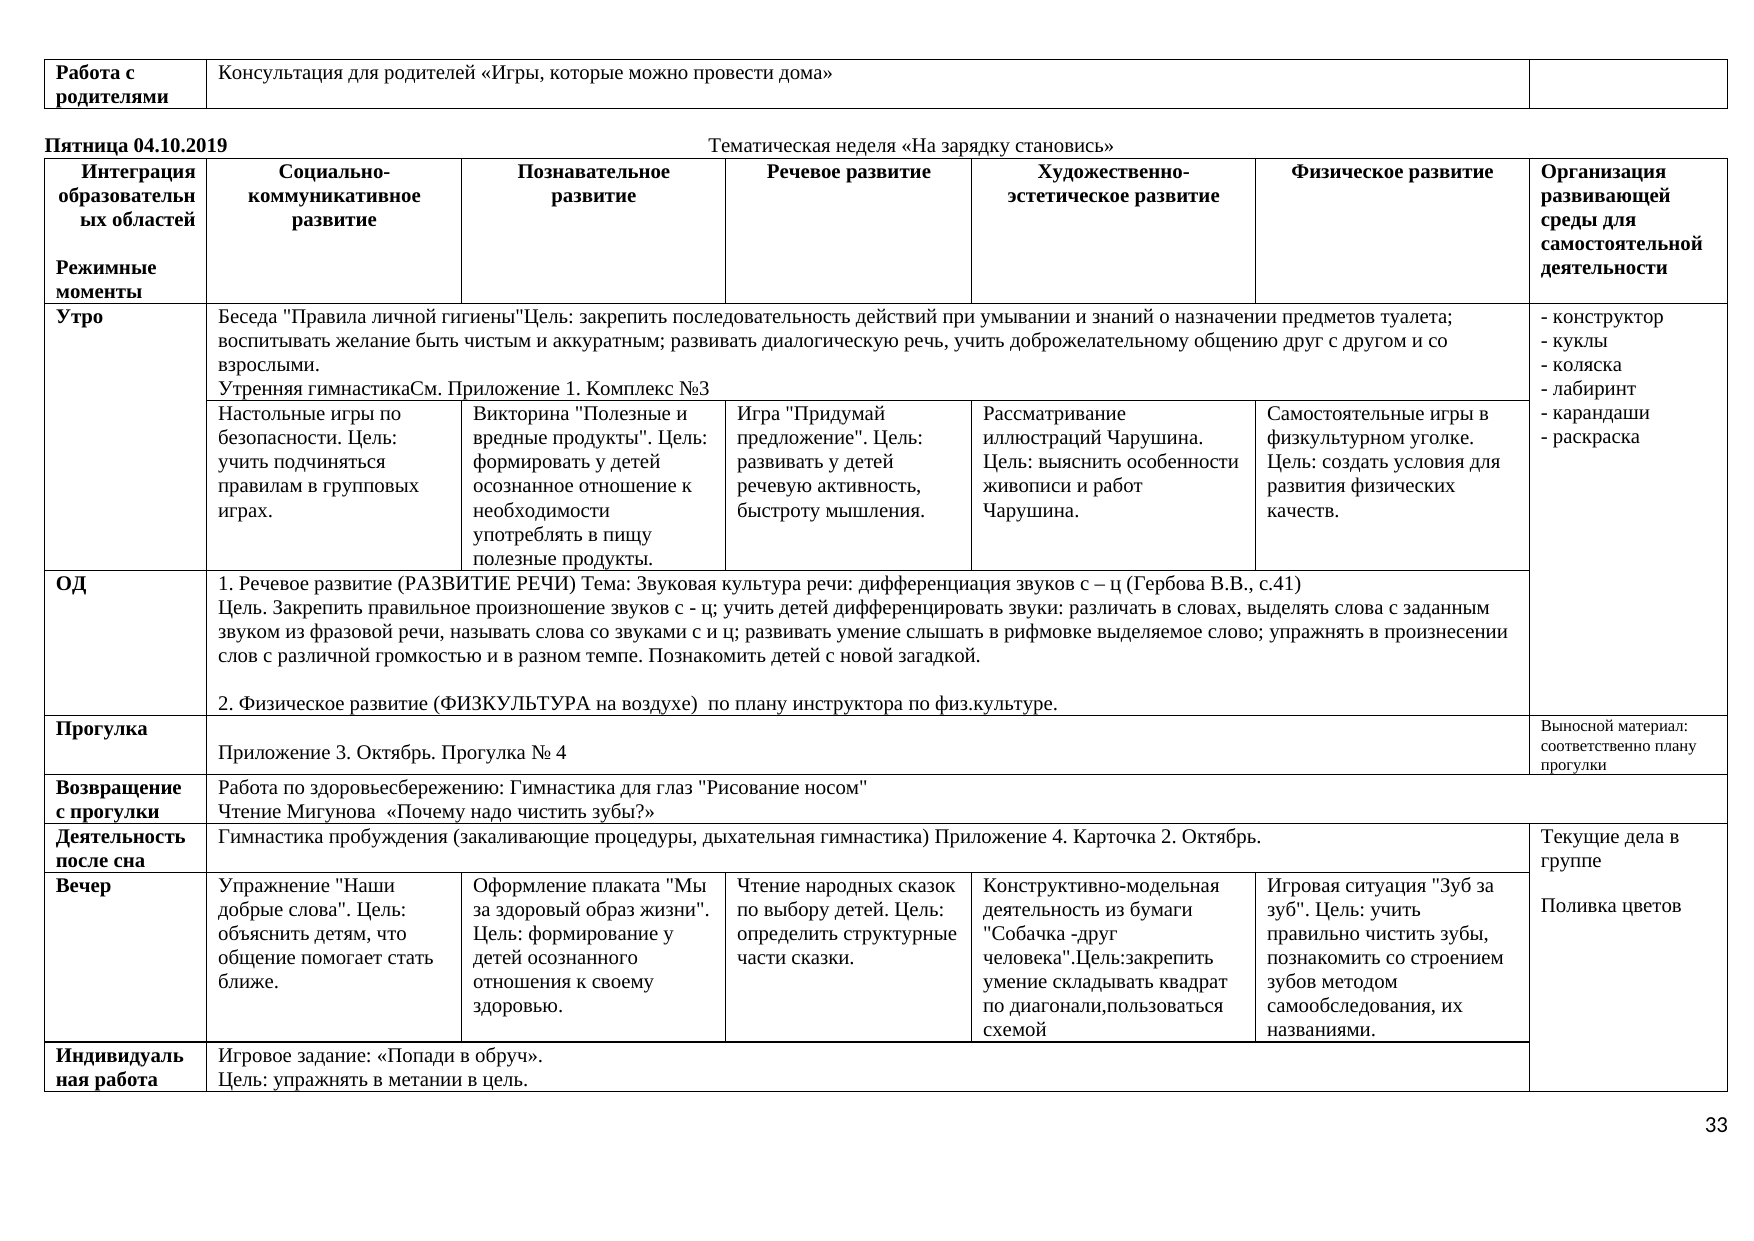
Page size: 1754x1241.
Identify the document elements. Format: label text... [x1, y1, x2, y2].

table_header Художественно-эстетическое развитие [972, 159, 1255, 303]
table_cell Конструктивно-модельная деятельность из бумаги "Собачка -друг человека".Цель:закрепить умение складывать квадрат по диагонали,пользоваться схемой [972, 873, 1255, 1041]
table_cell Вечер [45, 873, 206, 1041]
table_cell Настольные игры по безопасности. Цель: учить подчиняться правилам в групповых играх. [207, 401, 461, 570]
table_cell Возвращение с прогулки [45, 775, 206, 823]
table_cell Выносной материал: соответственно плану прогулки [1530, 716, 1727, 774]
table_header Организация развивающей среды для самостоятельной деятельности [1530, 159, 1727, 303]
text Пятница 04.10.2019 Тематическая неделя «На зарядку становись» [44, 133, 1728, 157]
table_cell - конструктор - куклы - коляска - лабиринт - карандаши - раскраска [1530, 304, 1727, 715]
table_cell Прогулка [45, 716, 206, 774]
table_header Речевое развитие [726, 159, 971, 303]
table_cell Чтение народных сказок по выбору детей. Цель: определить структурные части сказки. [726, 873, 971, 1041]
table_cell Упражнение "Наши добрые слова". Цель: объяснить детям, что общение помогает стать ближе. [207, 873, 461, 1041]
table_cell Деятельность после сна [45, 824, 206, 872]
table_cell Игровое задание: «Попади в обруч». Цель: упражнять в метании в цель. [207, 1043, 1529, 1091]
table_cell Оформление плаката "Мы за здоровый образ жизни". Цель: формирование у детей осознанного отношения к своему здоровью. [462, 873, 725, 1041]
table_cell Индивидуальная работа [45, 1043, 206, 1091]
table_cell Рассматривание иллюстраций Чарушина. Цель: выяснить особенности живописи и работ Чарушина. [972, 401, 1255, 570]
table_cell Викторина "Полезные и вредные продукты". Цель: формировать у детей осознанное отношение к необходимости употреблять в пищу полезные продукты. [462, 401, 725, 570]
table_cell Беседа "Правила личной гигиены"Цель: закрепить последовательность действий при умывании и знаний о назначении предметов туалета; воспитывать желание быть чистым и аккуратным; развивать диалогическую речь, учить доброжелательному общению друг с другом и со взрослыми. Утренняя гимнастикаСм. Приложение 1. Комплекс №3 [207, 304, 1529, 400]
table_header Интеграция образовательных областей Режимные моменты [45, 159, 206, 303]
table_cell 1. Речевое развитие (РАЗВИТИЕ РЕЧИ) Тема: Звуковая культура речи: дифференциация звуков с – ц (Гербова В.В., с.41) Цель. Закрепить правильное произношение звуков с - ц; учить детей дифференцировать звуки: различать в словах, выделять слова с заданным звуком из фразовой речи, называть слова со звуками с и ц; развивать умение слышать в рифмовке выделяемое слово; упражнять в произнесении слов с различной громкостью и в разном темпе. Познакомить детей с новой загадкой. 2. Физическое развитие (ФИЗКУЛЬТУРА на воздухе) по плану инструктора по физ.культуре. [207, 571, 1529, 715]
table_cell [1529, 775, 1727, 823]
table_cell Работа по здоровьесбережению: Гимнастика для глаз "Рисование носом" Чтение Мигунова «Почему надо чистить зубы?» [207, 775, 1529, 823]
table_cell Текущие дела в группе Поливка цветов [1530, 824, 1727, 1091]
table_cell ОД [45, 571, 206, 715]
table_cell Работа с родителями [45, 60, 206, 108]
table_cell Игра "Придумай предложение". Цель: развивать у детей речевую активность, быстроту мышления. [726, 401, 971, 570]
table_cell Приложение 3. Октябрь. Прогулка № 4 [207, 716, 1529, 774]
table_cell Консультация для родителей «Игры, которые можно провести дома» [207, 60, 1529, 108]
table_header Познавательное развитие [462, 159, 725, 303]
table_cell Гимнастика пробуждения (закаливающие процедуры, дыхательная гимнастика) Приложение 4. Карточка 2. Октябрь. [207, 824, 1529, 872]
table_header Социально-коммуникативное развитие [207, 159, 461, 303]
table_header Физическое развитие [1256, 159, 1529, 303]
table_cell Утро [45, 304, 206, 570]
table_cell Игровая ситуация "Зуб за зуб". Цель: учить правильно чистить зубы, познакомить со строением зубов методом самообследования, их названиями. [1256, 873, 1529, 1041]
table_cell Самостоятельные игры в физкультурном уголке. Цель: создать условия для развития физических качеств. [1256, 401, 1529, 570]
